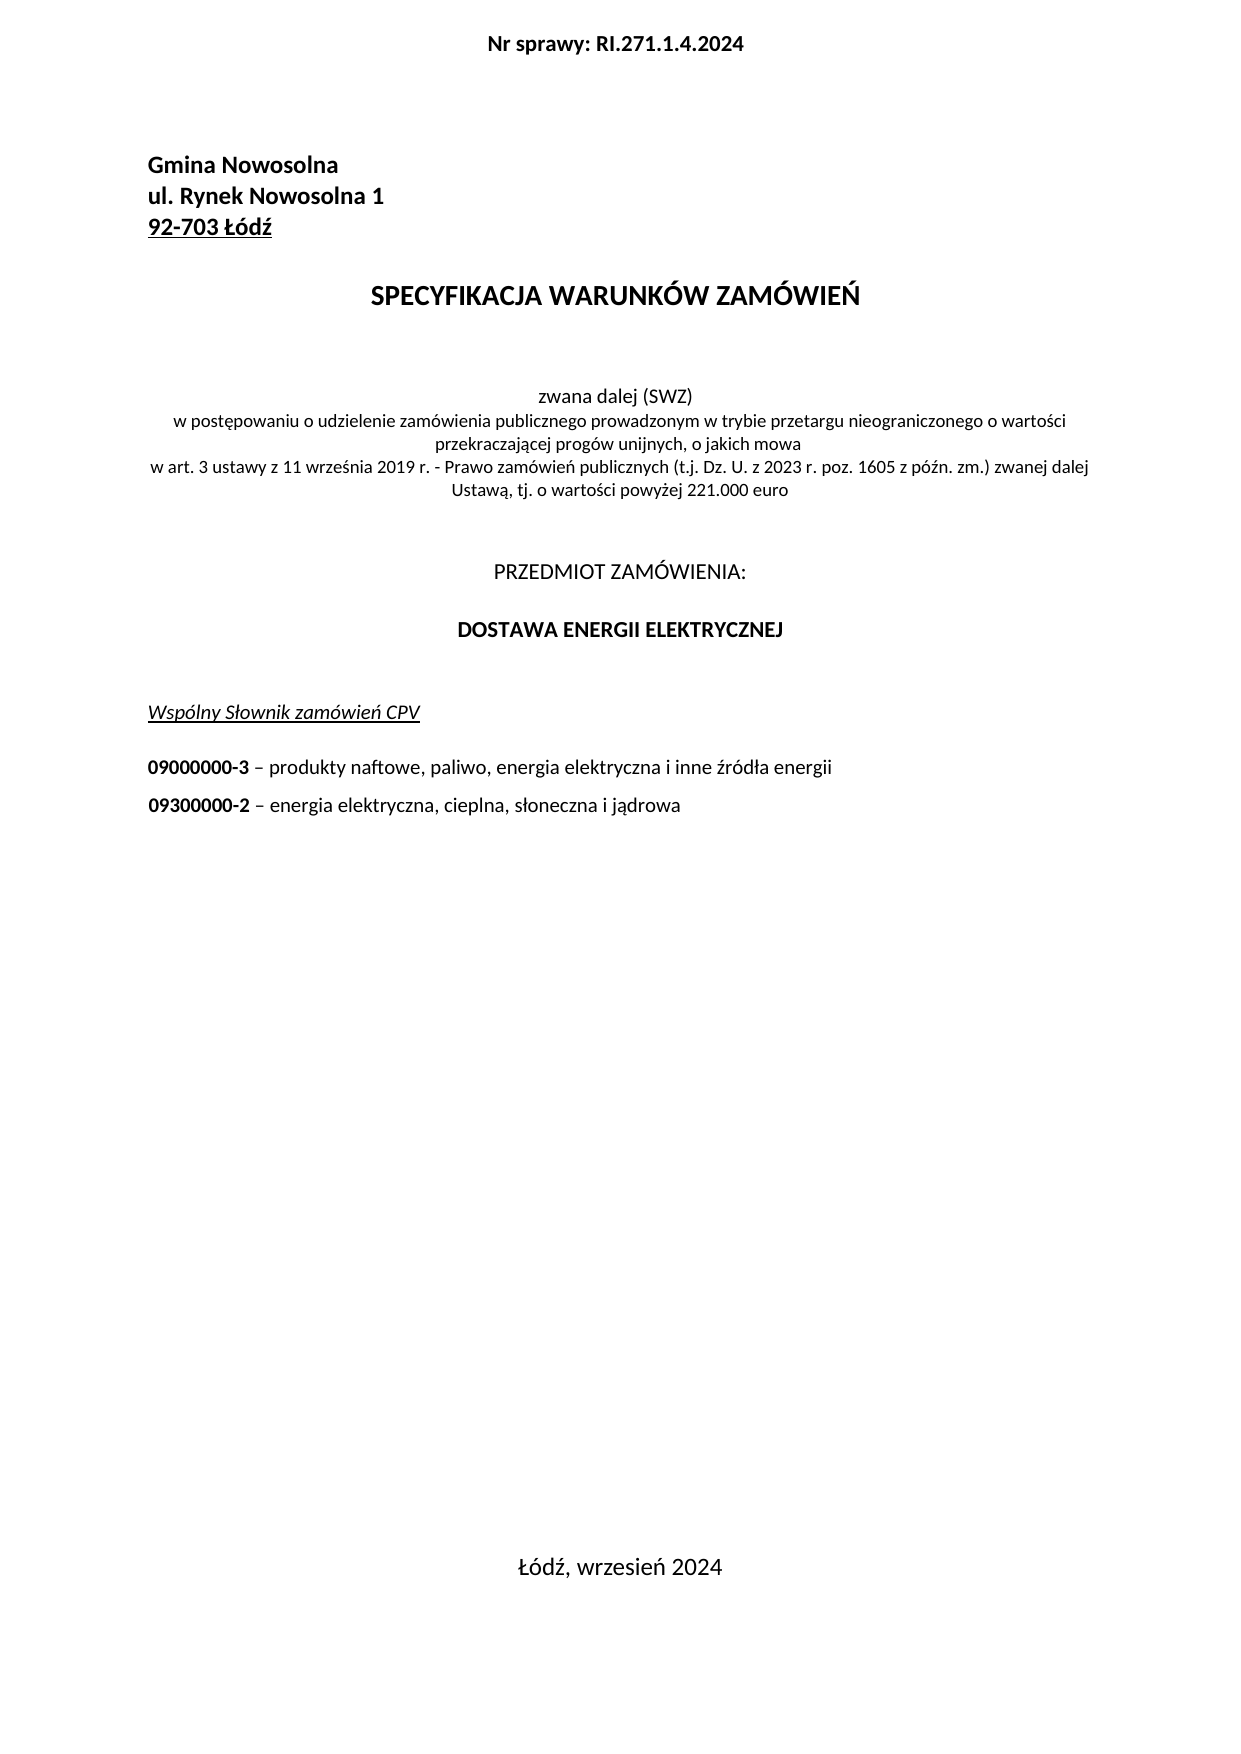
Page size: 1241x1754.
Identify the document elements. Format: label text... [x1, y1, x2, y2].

text 09000000-3 – produkty naftowe, paliwo, energia elektryczna i inne źródła energii [148, 754, 1092, 779]
subtitle ul. Rynek Nowosolna 1 [148, 180, 1092, 211]
text SPECYFIKACJA WARUNKÓW ZAMÓWIEŃ [148, 277, 1083, 312]
text 09300000-2 – energia elektryczna, cieplna, słoneczna i jądrowa [148, 792, 1092, 818]
text Łódź, wrzesień 2024 [148, 1551, 1092, 1581]
text DOSTAWA ENERGII ELEKTRYCZNEJ [148, 615, 1092, 643]
text w postępowaniu o udzielenie zamówienia publicznego prowadzonym w trybie przetargu nieograniczonego o wartości przekraczającej progów unijnych, o jakich mowa w art. 3 ustawy z 11 września 2019 r. - Prawo zamówień publicznych (t.j. Dz. U. z 2023 r. poz. 1605 z późn. zm.) zwanej dalej Ustawą, tj. o wartości powyżej 221.000 euro [148, 409, 1092, 501]
text zwana dalej (SWZ) [148, 384, 1083, 409]
text PRZEDMIOT ZAMÓWIENIA: [148, 557, 1092, 585]
subtitle Gmina Nowosolna [148, 150, 1092, 180]
text Wspólny Słownik zamówień CPV [148, 699, 1092, 725]
subtitle 92-703 Łódź [148, 211, 1092, 241]
